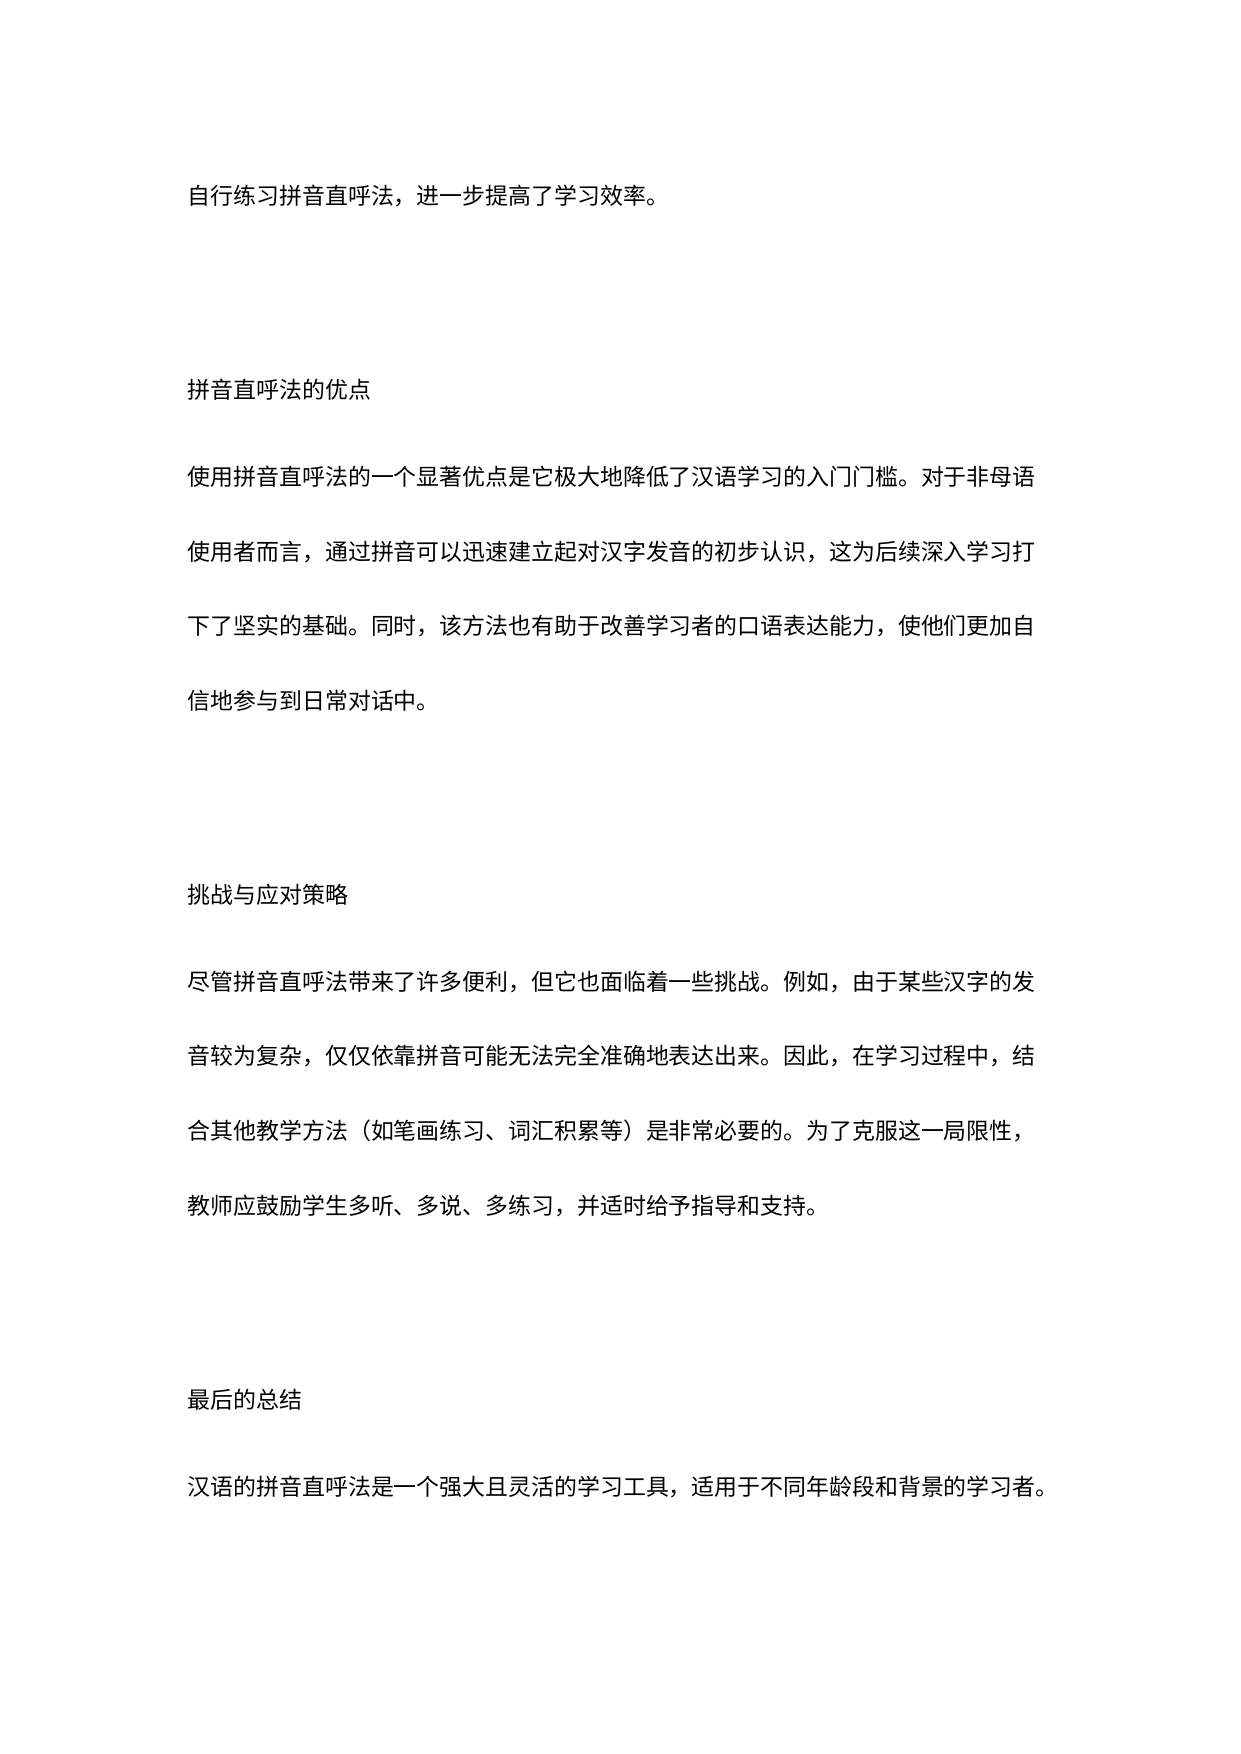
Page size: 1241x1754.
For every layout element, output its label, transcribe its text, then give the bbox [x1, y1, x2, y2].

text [187, 162, 1053, 227]
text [187, 1453, 1053, 1518]
text 尽管拼音直呼法带来了许多便利，但它也面临着一些挑战。例如，由于某些汉字的发音较为复杂，仅仅依靠拼音可能无法完全准确地表达出来。因此，在学习过程中，结合其他教学方法（如笔画练习、词汇积累等）是非常必要的。为了克服这一局限性，教师应鼓励学生多听、多说、多练习，并适时给予指导和支持。 [187, 948, 1053, 1237]
text 挑战与应对策略 [187, 861, 1053, 926]
text 最后的总结 [187, 1366, 1053, 1431]
text 使用拼音直呼法的一个显著优点是它极大地降低了汉语学习的入门门槛。对于非母语使用者而言，通过拼音可以迅速建立起对汉字发音的初步认识，这为后续深入学习打下了坚实的基础。同时，该方法也有助于改善学习者的口语表达能力，使他们更加自信地参与到日常对话中。 [187, 443, 1053, 732]
text 拼音直呼法的优点 [187, 356, 1053, 421]
